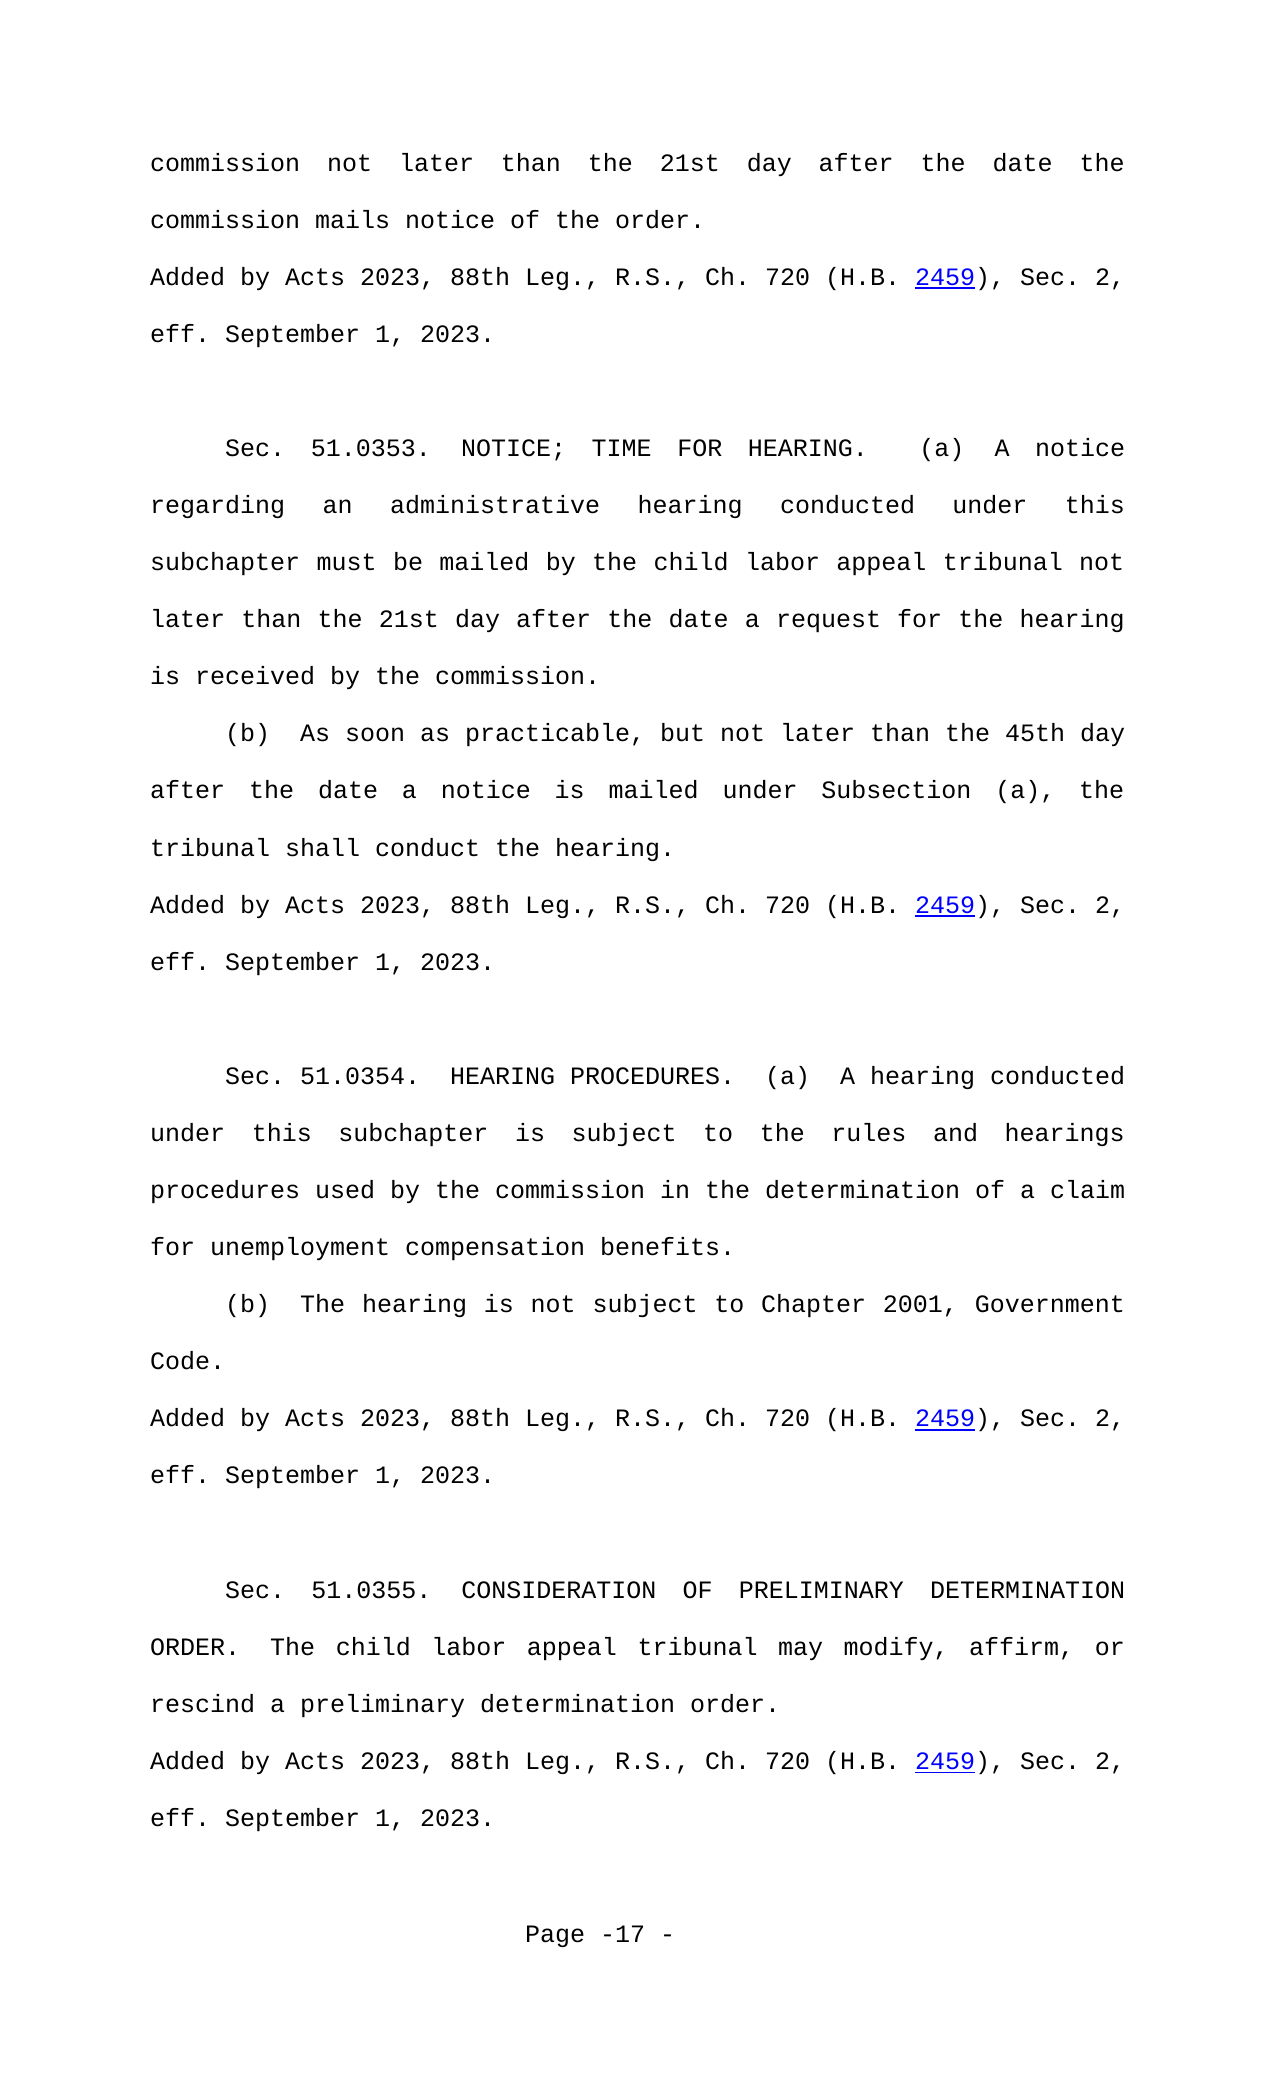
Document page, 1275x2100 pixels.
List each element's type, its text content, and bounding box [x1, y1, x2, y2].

text Sec. 51.0353. NOTICE; TIME FOR HEARING. (a) A notice regarding an administrative hearing conducted under this subchapter must be mailed by the child labor appeal tribunal not later than the 21st day after the date a request for the hearing is received by the commission. [150, 435, 1125, 692]
text Added by Acts 2023, 88th Leg., R.S., Ch. 720 (H.B. 2459), Sec. 2, eff. September 1, 2023. [150, 1748, 1125, 1834]
text Added by Acts 2023, 88th Leg., R.S., Ch. 720 (H.B. 2459), Sec. 2, eff. September 1, 2023. [150, 1406, 1125, 1491]
text (b) As soon as practicable, but not later than the 45th day after the date a notice is mailed under Subsection (a), the tribunal shall conduct the hearing. [150, 721, 1125, 863]
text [150, 150, 1125, 236]
text Sec. 51.0354. HEARING PROCEDURES. (a) A hearing conducted under this subchapter is subject to the rules and hearings procedures used by the commission in the determination of a claim for unemployment compensation benefits. [150, 1063, 1125, 1263]
text Added by Acts 2023, 88th Leg., R.S., Ch. 720 (H.B. 2459), Sec. 2, eff. September 1, 2023. [150, 892, 1125, 978]
text (b) The hearing is not subject to Chapter 2001, Government Code. [150, 1292, 1125, 1377]
text Added by Acts 2023, 88th Leg., R.S., Ch. 720 (H.B. 2459), Sec. 2, eff. September 1, 2023. [150, 264, 1125, 350]
text Sec. 51.0355. CONSIDERATION OF PRELIMINARY DETERMINATION ORDER. The child labor appeal tribunal may modify, affirm, or rescind a preliminary determination order. [150, 1577, 1125, 1720]
